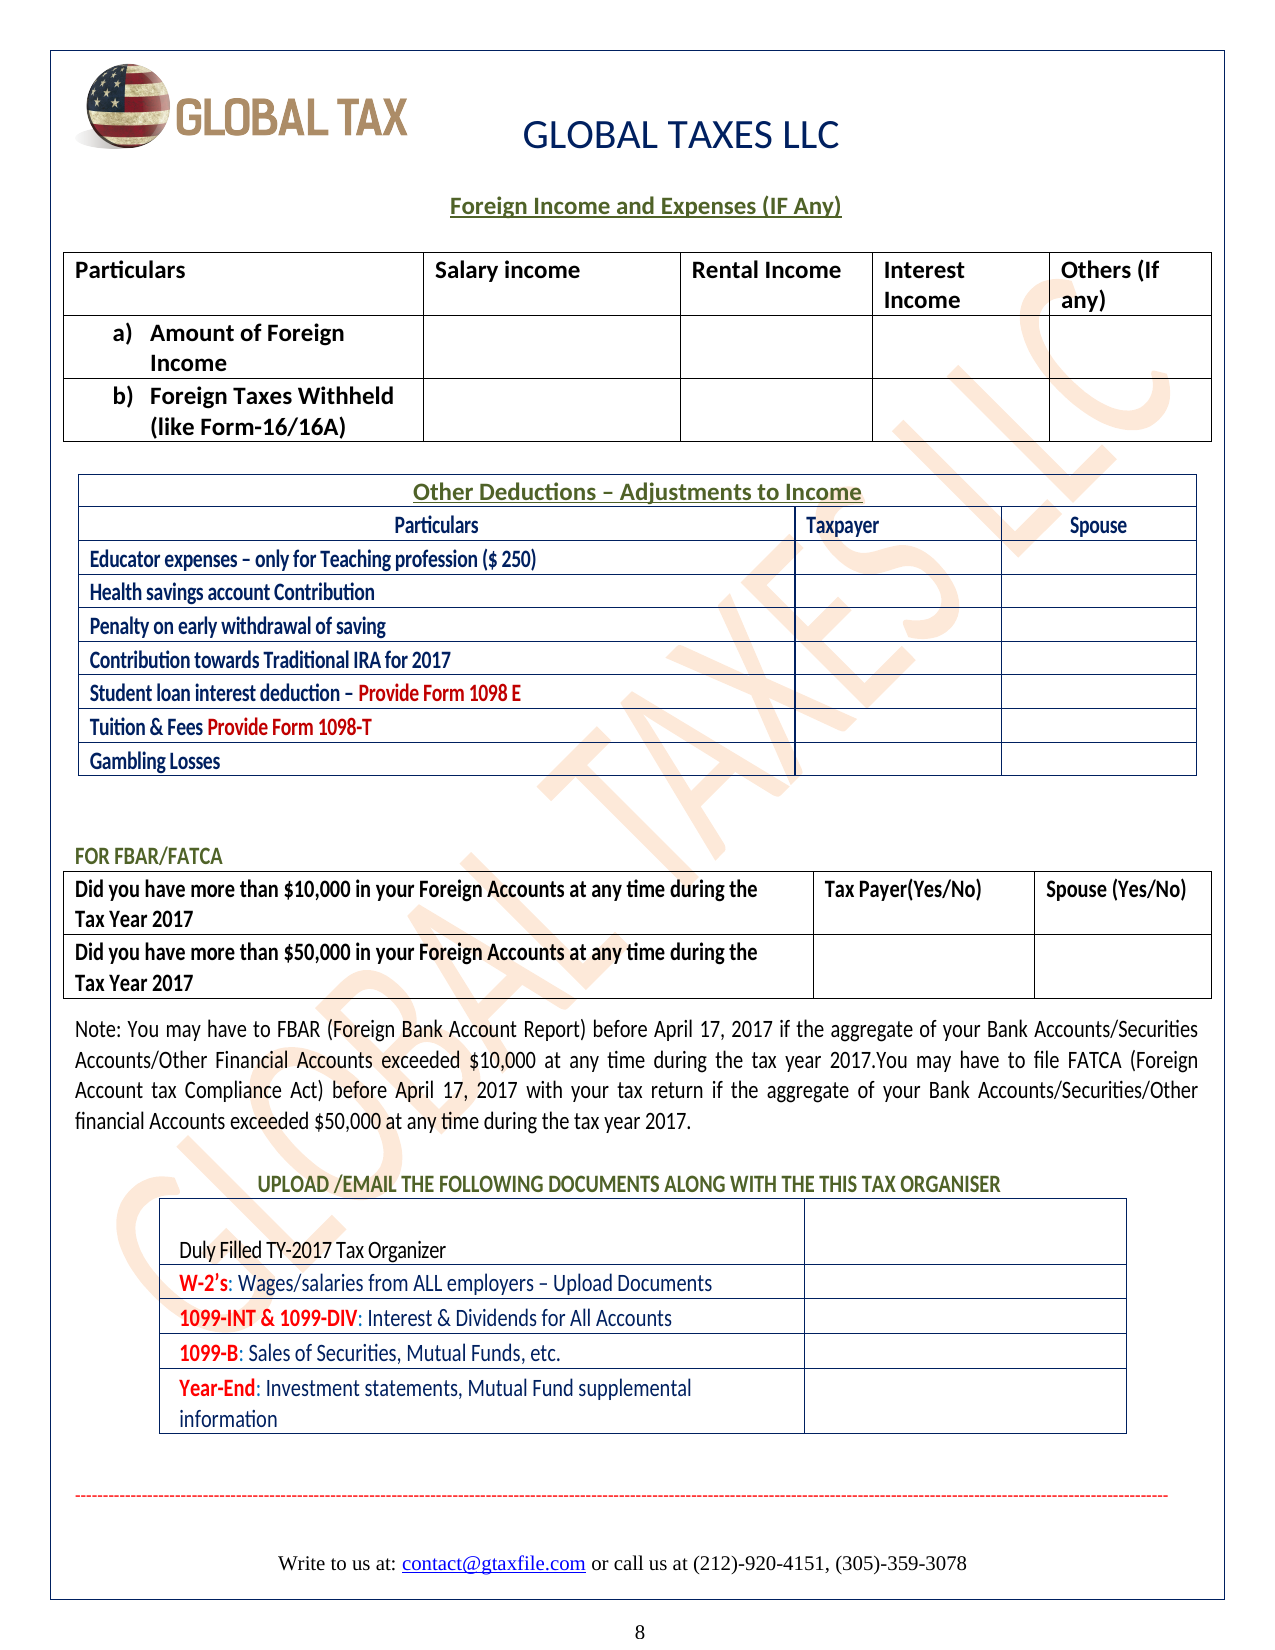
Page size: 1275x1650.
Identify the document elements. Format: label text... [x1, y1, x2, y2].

table_cell Spouse [1002, 507, 1196, 540]
table_cell [796, 541, 1001, 573]
table_cell [1035, 935, 1211, 998]
table_cell Gambling Losses [79, 743, 794, 775]
table_cell [1002, 709, 1196, 742]
table_header Tax Payer(Yes/No) [814, 872, 1034, 934]
table_cell [796, 575, 1001, 607]
table_cell Amount of Foreign Income [64, 316, 423, 378]
table_header [805, 1199, 1126, 1264]
table_cell Contribution towards Traditional IRA for 2017 [79, 642, 794, 674]
table_cell [424, 379, 680, 441]
table_cell Health savings account Contribution [79, 575, 794, 607]
table_header Particulars [64, 253, 423, 315]
table_cell [1002, 743, 1196, 775]
table_cell [1002, 675, 1196, 708]
table_cell Penalty on early withdrawal of saving [79, 608, 794, 641]
table_cell [681, 379, 872, 441]
table_header Duly Filled TY-2017 Tax Organizer [160, 1199, 804, 1264]
table_cell [1002, 642, 1196, 674]
table_cell [873, 316, 1049, 378]
table_header Others (If any) [1050, 253, 1211, 315]
table_cell 1099-INT & 1099-DIV: Interest & Dividends for All Accounts [160, 1299, 804, 1333]
table_cell Year-End: Investment statements, Mutual Fund supplemental information [160, 1369, 804, 1433]
text Foreign Income and Expenses (IF Any) [375, 190, 1200, 221]
table_cell [796, 608, 1001, 641]
table_cell Tuition & Fees Provide Form 1098-T [79, 709, 794, 742]
text Note: You may have to FBAR (Foreign Bank Account Report) before April 17, 2017 if the aggregate of your Bank Accounts/Securities Accounts/Other Financial Accounts exceeded $10,000 at any time during the tax year 2017.You may have to file FATCA (Foreign Account tax Compliance Act) before April 17, 2017 with your tax return if the aggregate of your Bank Accounts/Securities/Other financial Accounts exceeded $50,000 at any time during the tax year 2017. [75, 1013, 1200, 1135]
table_cell 1099-B: Sales of Securities, Mutual Funds, etc. [160, 1334, 804, 1368]
text FOR FBAR/FATCA [75, 840, 1200, 871]
table_cell W-2’s: Wages/salaries from ALL employers – Upload Documents [160, 1265, 804, 1298]
table_cell [1002, 608, 1196, 641]
table_header Salary income [424, 253, 680, 315]
table_cell [681, 316, 872, 378]
table_cell [424, 316, 680, 378]
table_cell Did you have more than $50,000 in your Foreign Accounts at any time during the Tax Year 2017 [64, 935, 813, 998]
table_cell [805, 1334, 1126, 1368]
table_header Did you have more than $10,000 in your Foreign Accounts at any time during the Tax Year 2017 [64, 872, 813, 934]
table_cell Particulars [79, 507, 794, 540]
table_cell [796, 709, 1001, 742]
table_cell [796, 675, 1001, 708]
text UPLOAD /EMAIL THE FOLLOWING DOCUMENTS ALONG WITH THE THIS TAX ORGANISER [225, 1168, 1200, 1198]
table_cell Educator expenses – only for Teaching profession ($ 250) [79, 541, 794, 573]
table_cell [1050, 379, 1211, 441]
table_cell Foreign Taxes Withheld (like Form-16/16A) [64, 379, 423, 441]
table_cell [805, 1299, 1126, 1333]
table_cell [796, 743, 1001, 775]
table_cell [805, 1265, 1126, 1298]
table_cell [873, 379, 1049, 441]
table_cell [814, 935, 1034, 998]
table_cell [1002, 541, 1196, 573]
table_header Other Deductions – Adjustments to Income [79, 475, 1196, 506]
table_cell [796, 642, 1001, 674]
table_cell [1050, 316, 1211, 378]
table_cell [1002, 575, 1196, 607]
table_cell Taxpayer [796, 507, 1001, 540]
picture [75, 63, 408, 149]
table_cell Student loan interest deduction – Provide Form 1098 E [79, 675, 794, 708]
table_header Rental Income [681, 253, 872, 315]
table_cell [805, 1369, 1126, 1433]
table_header Spouse (Yes/No) [1035, 872, 1211, 934]
table_header Interest Income [873, 253, 1049, 315]
